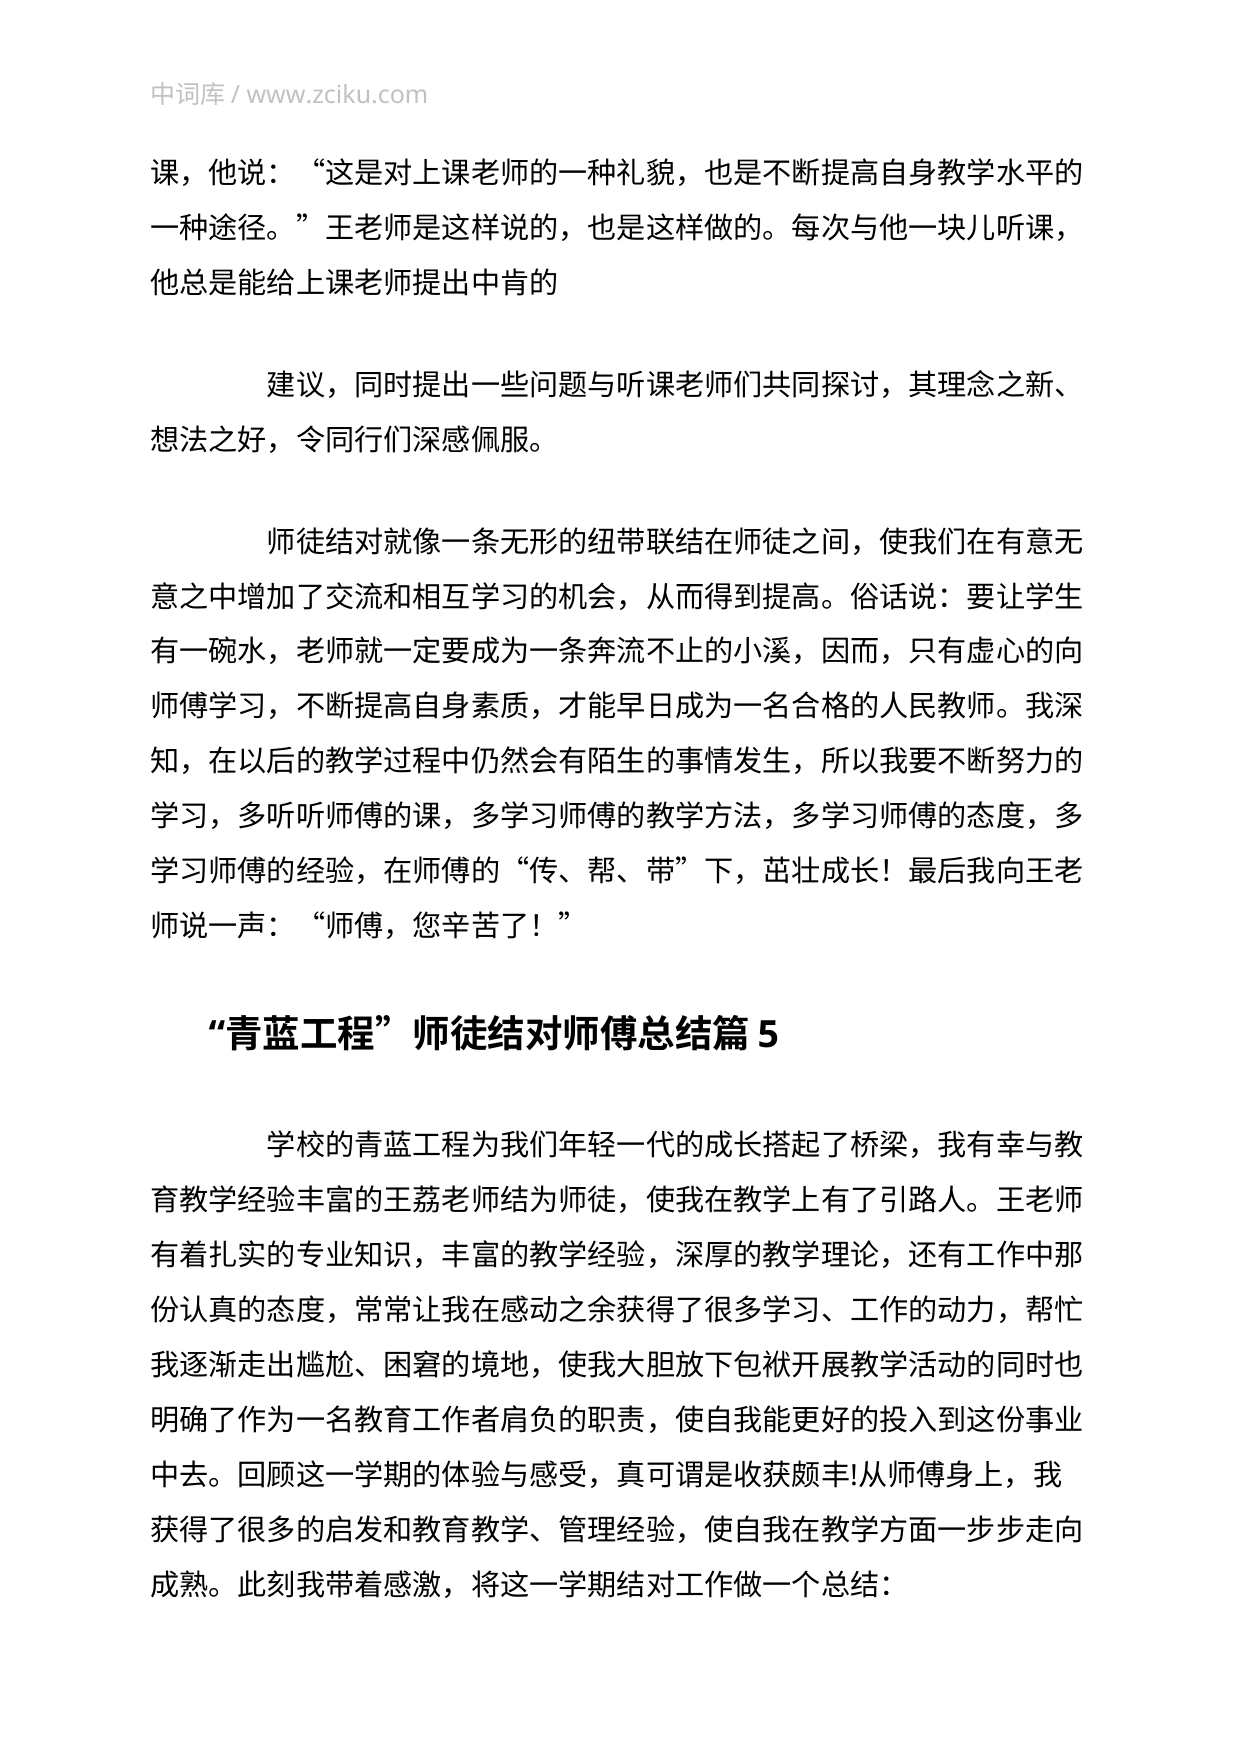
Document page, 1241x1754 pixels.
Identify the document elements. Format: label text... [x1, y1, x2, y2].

text 建议，同时提出一些问题与听课老师们共同探讨，其理念之新、想法之好，令同行们深感佩服。 [150, 362, 1090, 459]
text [150, 150, 1090, 302]
text “青蓝工程”师徒结对师傅总结篇5 [150, 1004, 1090, 1059]
text 师徒结对就像一条无形的纽带联结在师徒之间，使我们在有意无意之中增加了交流和相互学习的机会，从而得到提高。俗话说：要让学生有一碗水，老师就一定要成为一条奔流不止的小溪，因而，只有虚心的向师傅学习，不断提高自身素质，才能早日成为一名合格的人民教师。我深知，在以后的教学过程中仍然会有陌生的事情发生，所以我要不断努力的学习，多听听师傅的课，多学习师傅的教学方法，多学习师傅的态度，多学习师傅的经验，在师傅的“传、帮、带”下，茁壮成长！最后我向王老师说一声：“师傅，您辛苦了！” [150, 518, 1090, 945]
text 学校的青蓝工程为我们年轻一代的成长搭起了桥梁，我有幸与教育教学经验丰富的王荔老师结为师徒，使我在教学上有了引路人。王老师有着扎实的专业知识，丰富的教学经验，深厚的教学理论，还有工作中那份认真的态度，常常让我在感动之余获得了很多学习、工作的动力，帮忙我逐渐走出尴尬、困窘的境地，使我大胆放下包袱开展教学活动的同时也明确了作为一名教育工作者肩负的职责，使自我能更好的投入到这份事业中去。回顾这一学期的体验与感受，真可谓是收获颇丰!从师傅身上，我获得了很多的启发和教育教学、管理经验，使自我在教学方面一步步走向成熟。此刻我带着感激，将这一学期结对工作做一个总结： [150, 1122, 1090, 1603]
